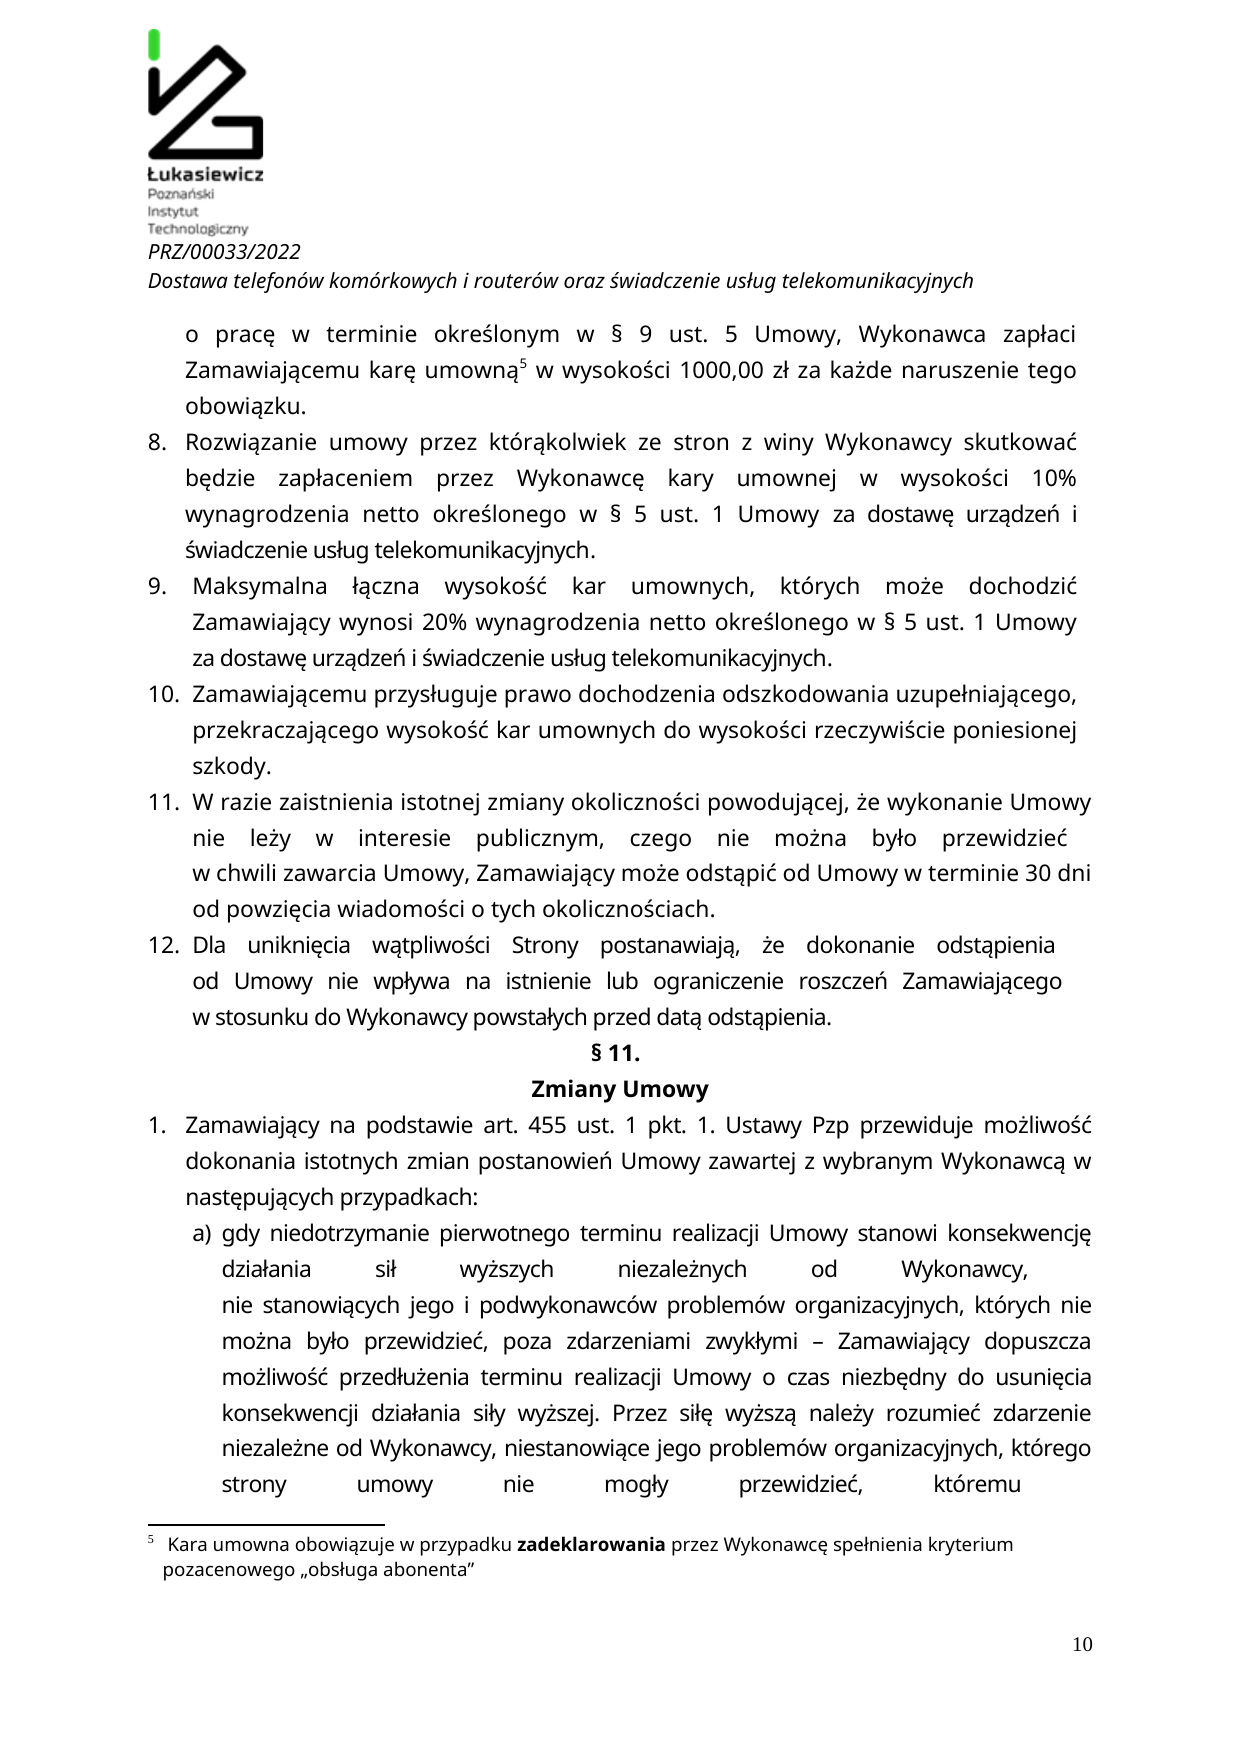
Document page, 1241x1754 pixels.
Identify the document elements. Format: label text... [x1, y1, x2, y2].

list Zamawiającemu przysługuje prawo dochodzenia odszkodowania uzupełniającego, przekraczającego wysokość kar umownych do wysokości rzeczywiście poniesionej szkody. [148, 678, 1078, 781]
list Dla uniknięcia wątpliwości Strony postanawiają, że dokonanie odstąpienia od Umowy nie wpływa na istnienie lub ograniczenie roszczeń Zamawiającego w stosunku do Wykonawcy powstałych przed datą odstąpienia. [148, 929, 1078, 1032]
list Maksymalna łączna wysokość kar umownych, których może dochodzić Zamawiający wynosi 20% wynagrodzenia netto określonego w § 5 ust. 1 Umowy za dostawę urządzeń i świadczenie usług telekomunikacyjnych. [148, 570, 1078, 673]
picture [147, 29, 264, 238]
list Rozwiązanie umowy przez którąkolwiek ze stron z winy Wykonawcy skutkować będzie zapłaceniem przez Wykonawcę kary umownej w wysokości 10% wynagrodzenia netto określonego w § 5 ust. 1 Umowy za dostawę urządzeń i świadczenie usług telekomunikacyjnych. [148, 426, 1078, 565]
list Zamawiający na podstawie art. 455 ust. 1 pkt. 1. Ustawy Pzp przewiduje możliwość dokonania istotnych zmian postanowień Umowy zawartej z wybranym Wykonawcą w następujących przypadkach: [148, 1109, 1093, 1212]
list W razie zaistnienia istotnej zmiany okoliczności powodującej, że wykonanie Umowy nie leży w interesie publicznym, czego nie można było przewidzieć w chwili zawarcia Umowy, Zamawiający może odstąpić od Umowy w terminie 30 dni od powzięcia wiadomości o tych okolicznościach. [148, 786, 1093, 924]
text § 11. [148, 1037, 1093, 1068]
text Zmiany Umowy [148, 1073, 1093, 1104]
